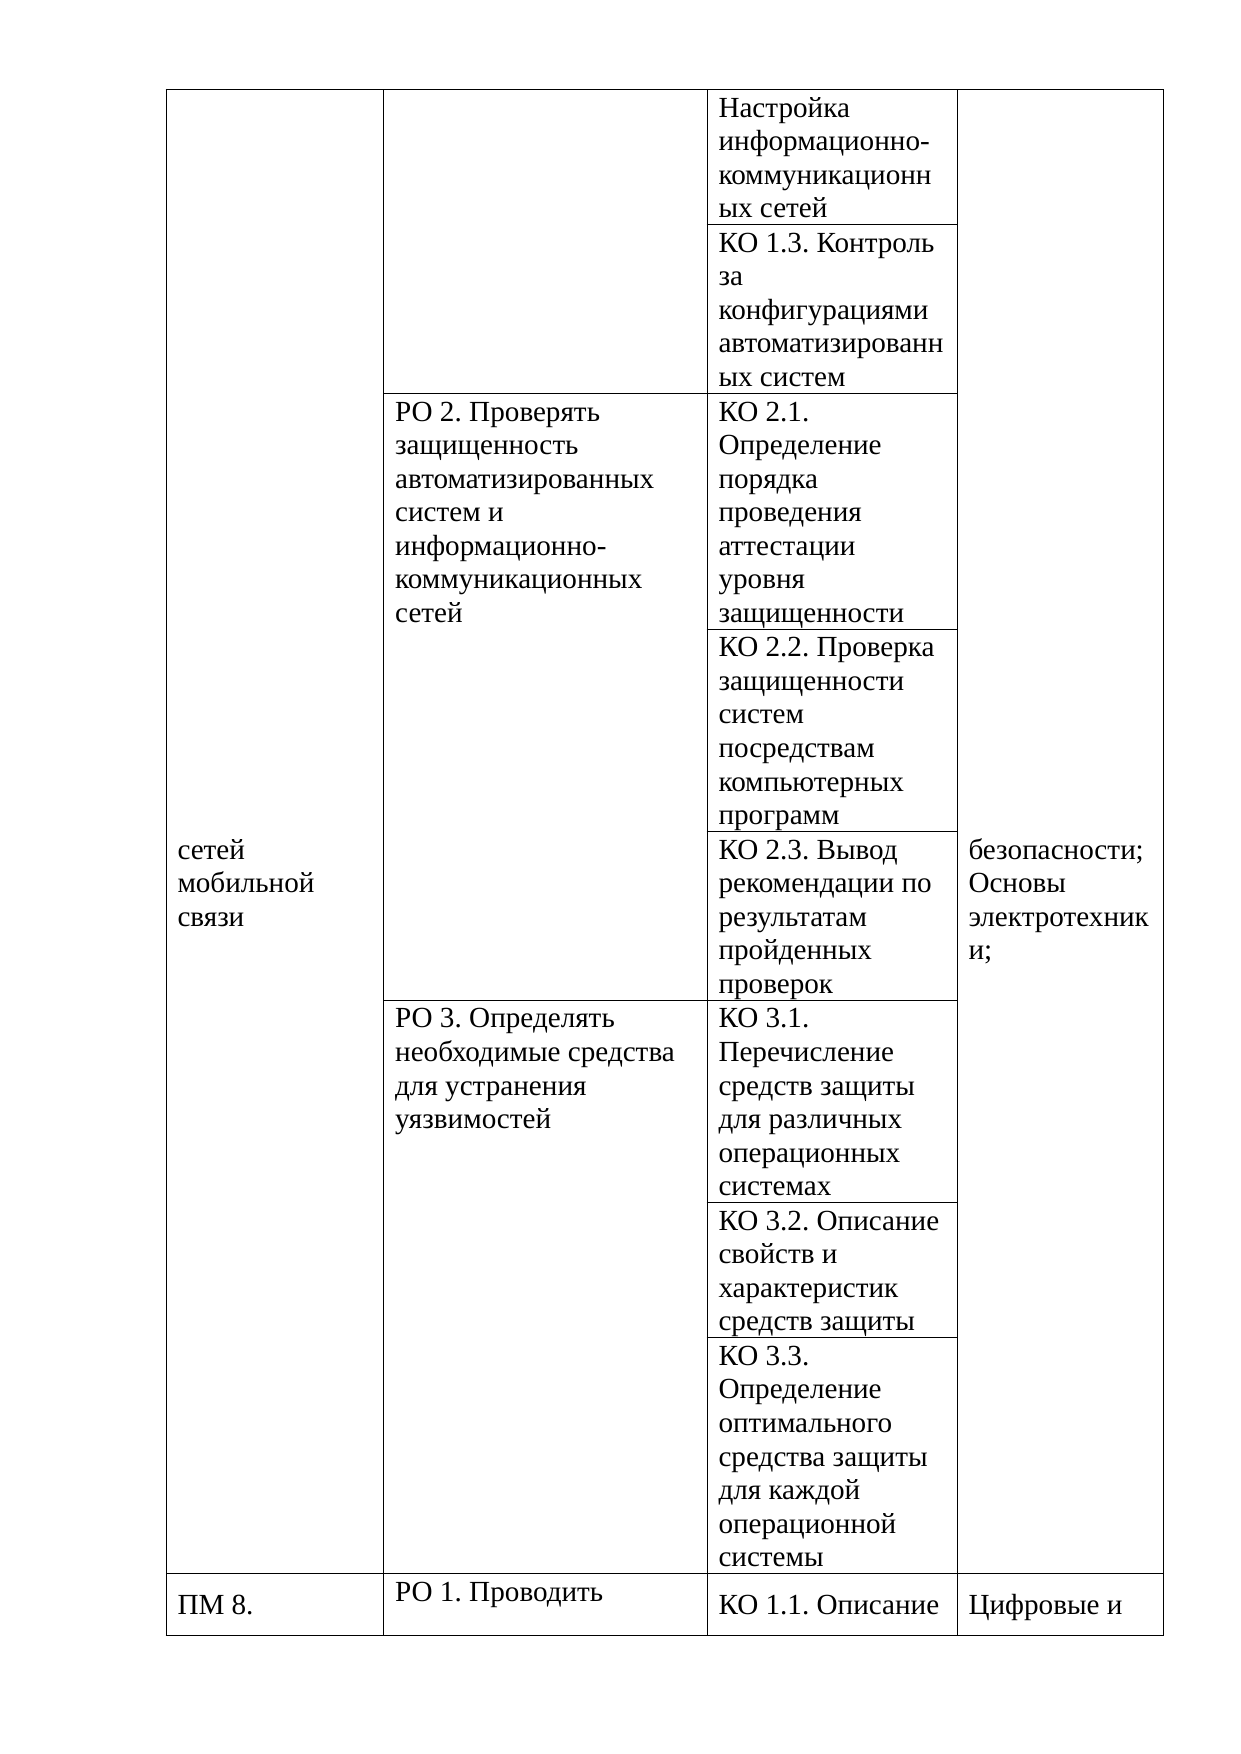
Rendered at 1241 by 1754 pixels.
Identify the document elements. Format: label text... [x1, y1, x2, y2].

table_cell КО 1.3. Контроль за конфигурациями автоматизированных систем [708, 225, 957, 393]
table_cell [958, 1574, 1163, 1635]
table_cell КО 3.2. Описание свойств и характеристик средств защиты [708, 1203, 957, 1337]
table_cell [708, 1574, 957, 1635]
table_cell КО 3.3. Определение оптимального средства защиты для каждой операционной системы [708, 1338, 957, 1573]
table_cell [708, 90, 957, 224]
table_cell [384, 1574, 707, 1635]
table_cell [167, 1574, 383, 1635]
table_cell КО 3.1. Перечисление средств защиты для различных операционных системах [708, 1001, 957, 1202]
table_cell КО 2.2. Проверка защищенности систем посредствам компьютерных программ [708, 630, 957, 831]
table_cell КО 2.3. Вывод рекомендации по результатам пройденных проверок [708, 832, 957, 999]
table_cell КО 2.1. Определение порядка проведения аттестации уровня защищенности [708, 394, 957, 628]
table_cell РО 3. Определять необходимые средства для устранения уязвимостей [384, 1001, 707, 1573]
table_cell РО 2. Проверять защищенность автоматизированных систем и информационно-коммуникационных сетей [384, 394, 707, 999]
